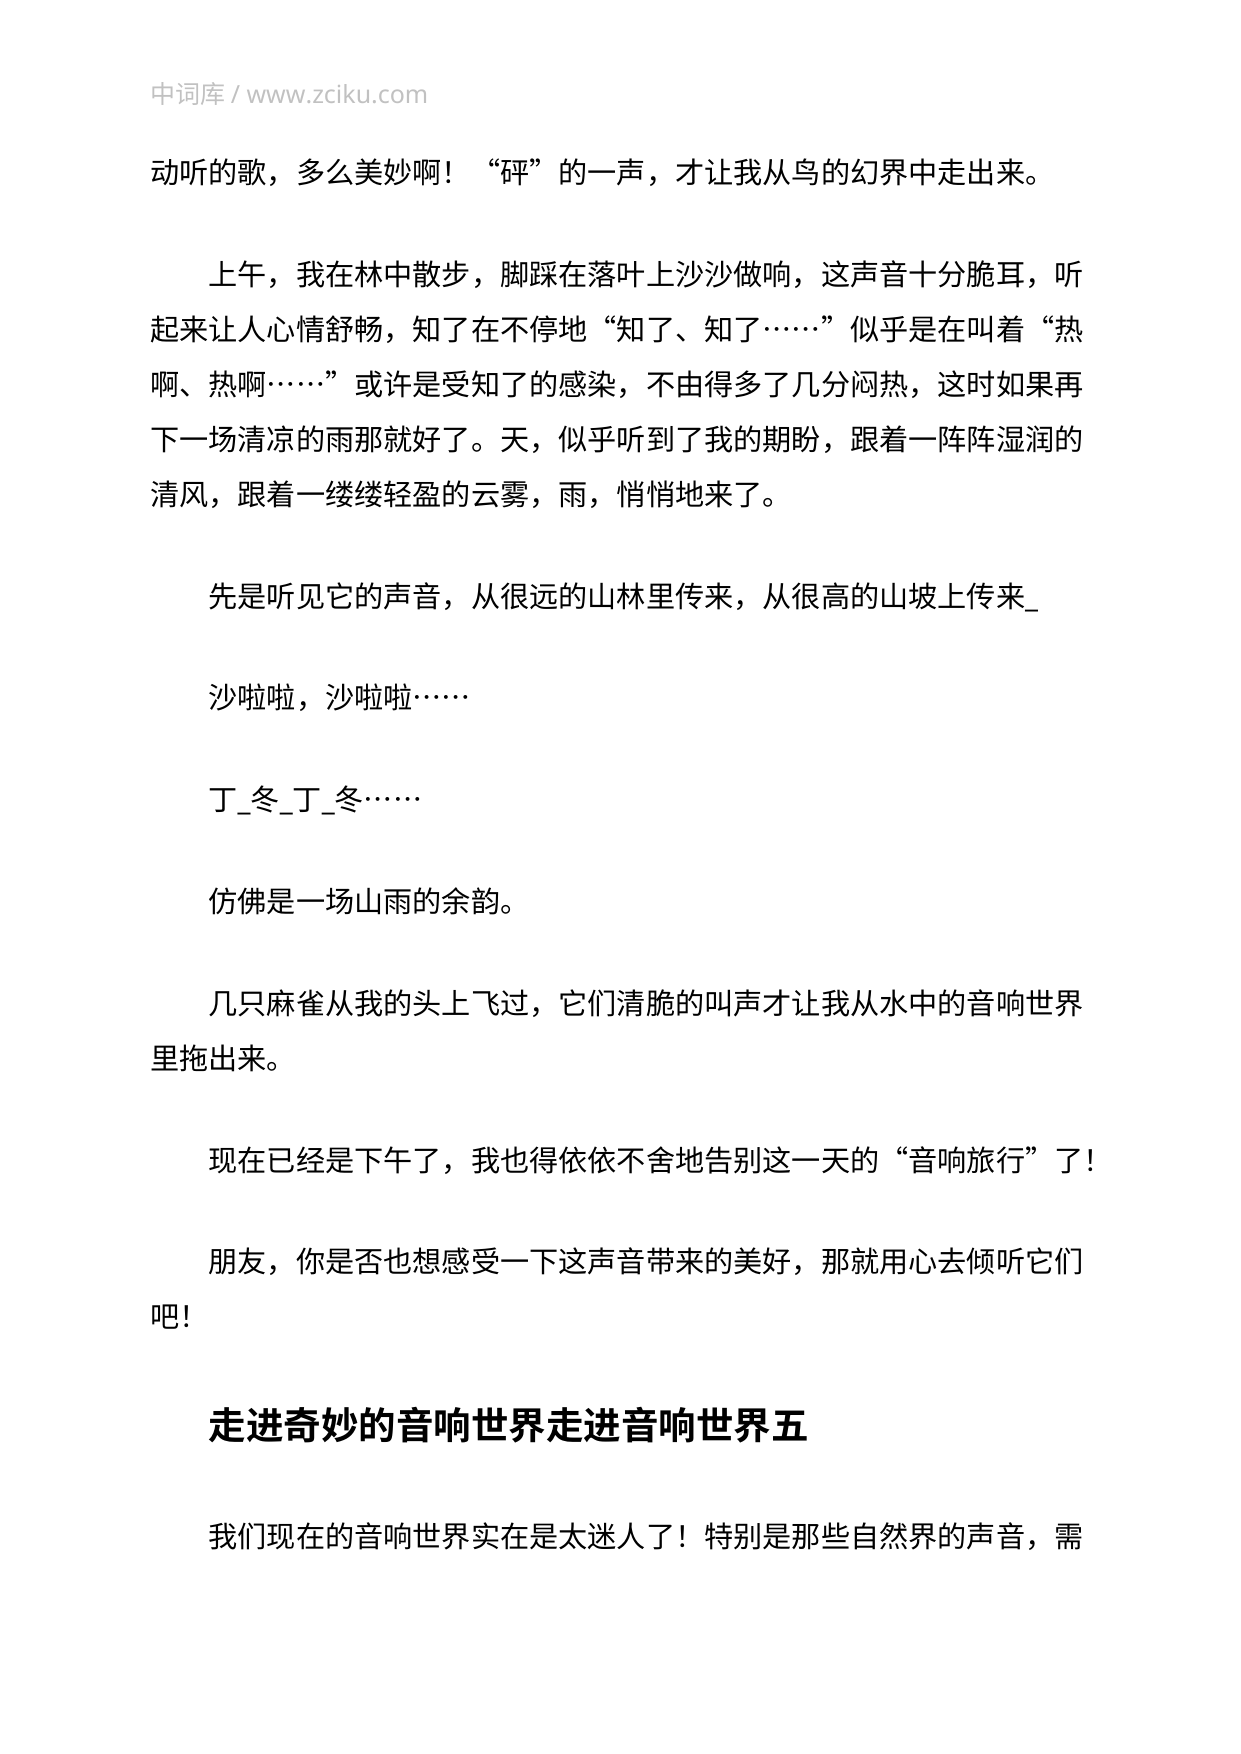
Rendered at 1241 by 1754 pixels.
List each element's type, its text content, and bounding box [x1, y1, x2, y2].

text 几只麻雀从我的头上飞过，它们清脆的叫声才让我从水中的音响世界里拖出来。 [150, 981, 1090, 1078]
text 先是听见它的声音，从很远的山林里传来，从很高的山坡上传来_ [150, 573, 1090, 616]
text 走进奇妙的音响世界走进音响世界五 [150, 1396, 1090, 1450]
text 上午，我在林中散步，脚踩在落叶上沙沙做响，这声音十分脆耳，听起来让人心情舒畅，知了在不停地“知了、知了……”似乎是在叫着“热啊、热啊……”或许是受知了的感染，不由得多了几分闷热，这时如果再下一场清凉的雨那就好了。天，似乎听到了我的期盼，跟着一阵阵湿润的清风，跟着一缕缕轻盈的云雾，雨，悄悄地来了。 [150, 252, 1090, 514]
text 现在已经是下午了，我也得依依不舍地告别这一天的“音响旅行”了！ [150, 1137, 1090, 1179]
text 沙啦啦，沙啦啦…… [150, 675, 1090, 717]
text 仿佛是一场山雨的余韵。 [150, 879, 1090, 921]
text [150, 1513, 1090, 1555]
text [150, 150, 1090, 192]
text 丁_冬_丁_冬…… [150, 777, 1090, 819]
text 朋友，你是否也想感受一下这声音带来的美好，那就用心去倾听它们吧！ [150, 1239, 1090, 1336]
